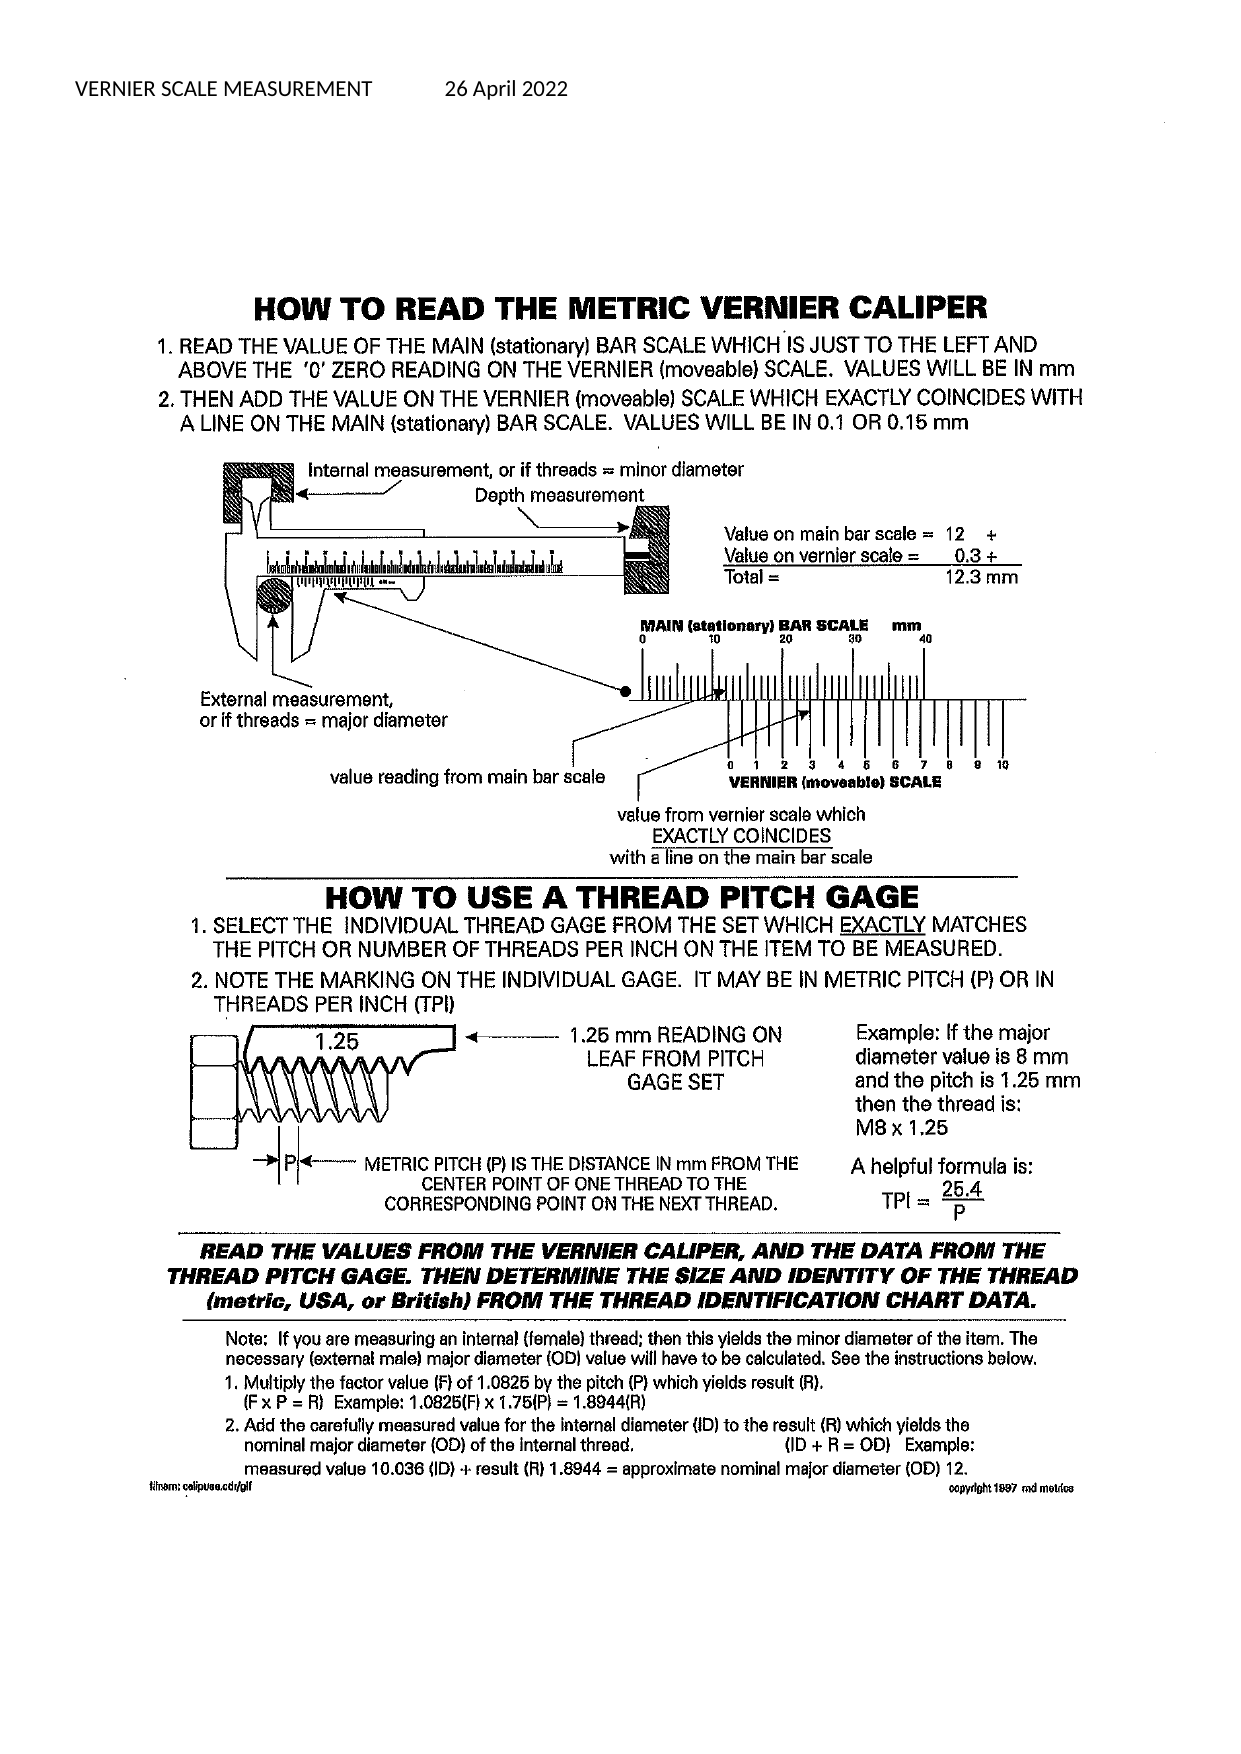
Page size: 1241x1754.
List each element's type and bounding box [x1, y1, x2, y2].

picture [75, 101, 1169, 1646]
